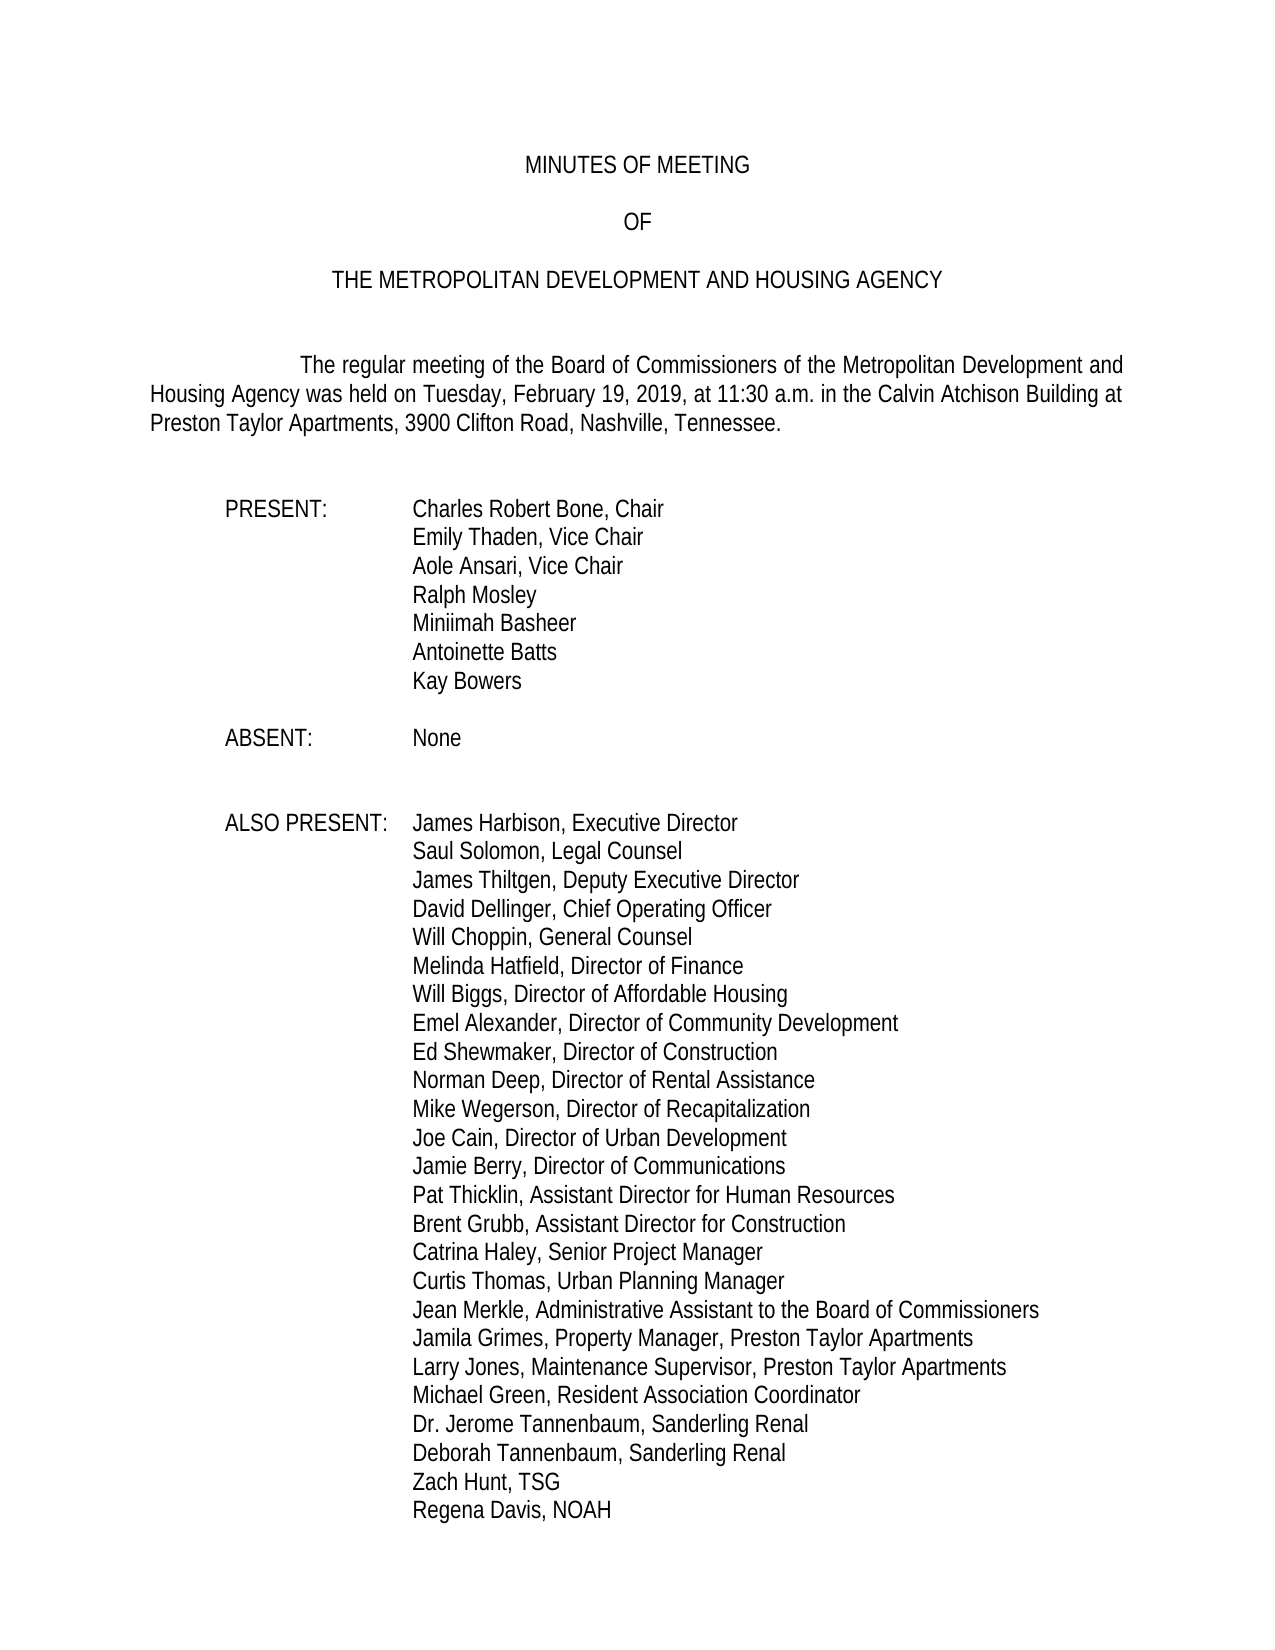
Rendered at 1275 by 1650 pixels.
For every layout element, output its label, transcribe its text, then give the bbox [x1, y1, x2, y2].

text Jamila Grimes, Property Manager, Preston Taylor Apartments [150, 1323, 1125, 1352]
text James Thiltgen, Deputy Executive Director [150, 865, 1125, 893]
text Norman Deep, Director of Rental Assistance [150, 1065, 1125, 1094]
text Emily Thaden, Vice Chair [150, 522, 1125, 551]
text Deborah Tannenbaum, Sanderling Renal [150, 1438, 1125, 1466]
text Saul Solomon, Legal Counsel [150, 836, 1125, 865]
text Michael Green, Resident Association Coordinator [150, 1381, 1125, 1409]
text Dr. Jerome Tannenbaum, Sanderling Renal [150, 1409, 1125, 1438]
text Aole Ansari, Vice Chair [150, 551, 1125, 580]
text Will Biggs, Director of Affordable Housing [150, 979, 1125, 1008]
text OF [150, 207, 1125, 236]
text Miniimah Basheer [150, 608, 1125, 637]
text Will Choppin, General Counsel [150, 922, 1125, 951]
text Brent Grubb, Assistant Director for Construction [150, 1209, 1125, 1237]
text Ralph Mosley [150, 580, 1125, 608]
text Larry Jones, Maintenance Supervisor, Preston Taylor Apartments [150, 1352, 1125, 1381]
text David Dellinger, Chief Operating Officer [150, 893, 1125, 922]
text PRESENT: Charles Robert Bone, Chair [150, 494, 1125, 522]
text Kay Bowers [150, 666, 1125, 694]
text Antoinette Batts [150, 637, 1125, 666]
text ALSO PRESENT: James Harbison, Executive Director [150, 808, 1125, 836]
text Melinda Hatfield, Director of Finance [150, 951, 1125, 979]
text ABSENT: None [150, 723, 1125, 752]
text Jamie Berry, Director of Communications [150, 1151, 1125, 1180]
text Joe Cain, Director of Urban Development [150, 1123, 1125, 1151]
text Ed Shewmaker, Director of Construction [150, 1037, 1125, 1065]
text Curtis Thomas, Urban Planning Manager [150, 1266, 1125, 1294]
text The regular meeting of the Board of Commissioners of the Metropolitan Development and Housing Agency was held on Tuesday, February 19, 2019, at 11:30 a.m. in the Calvin Atchison Building at Preston Taylor Apartments, 3900 Clifton Road, Nashville, Tennessee. [150, 351, 1125, 436]
text Pat Thicklin, Assistant Director for Human Resources [150, 1180, 1125, 1209]
text THE METROPOLITAN DEVELOPMENT AND HOUSING AGENCY [150, 264, 1125, 293]
text Emel Alexander, Director of Community Development [150, 1008, 1125, 1037]
text Regena Davis, NOAH [150, 1495, 1125, 1524]
text Jean Merkle, Administrative Assistant to the Board of Commissioners [150, 1294, 1125, 1323]
text Zach Hunt, TSG [150, 1466, 1125, 1495]
text MINUTES OF MEETING [150, 150, 1125, 179]
text Mike Wegerson, Director of Recapitalization [150, 1094, 1125, 1123]
text Catrina Haley, Senior Project Manager [150, 1237, 1125, 1266]
